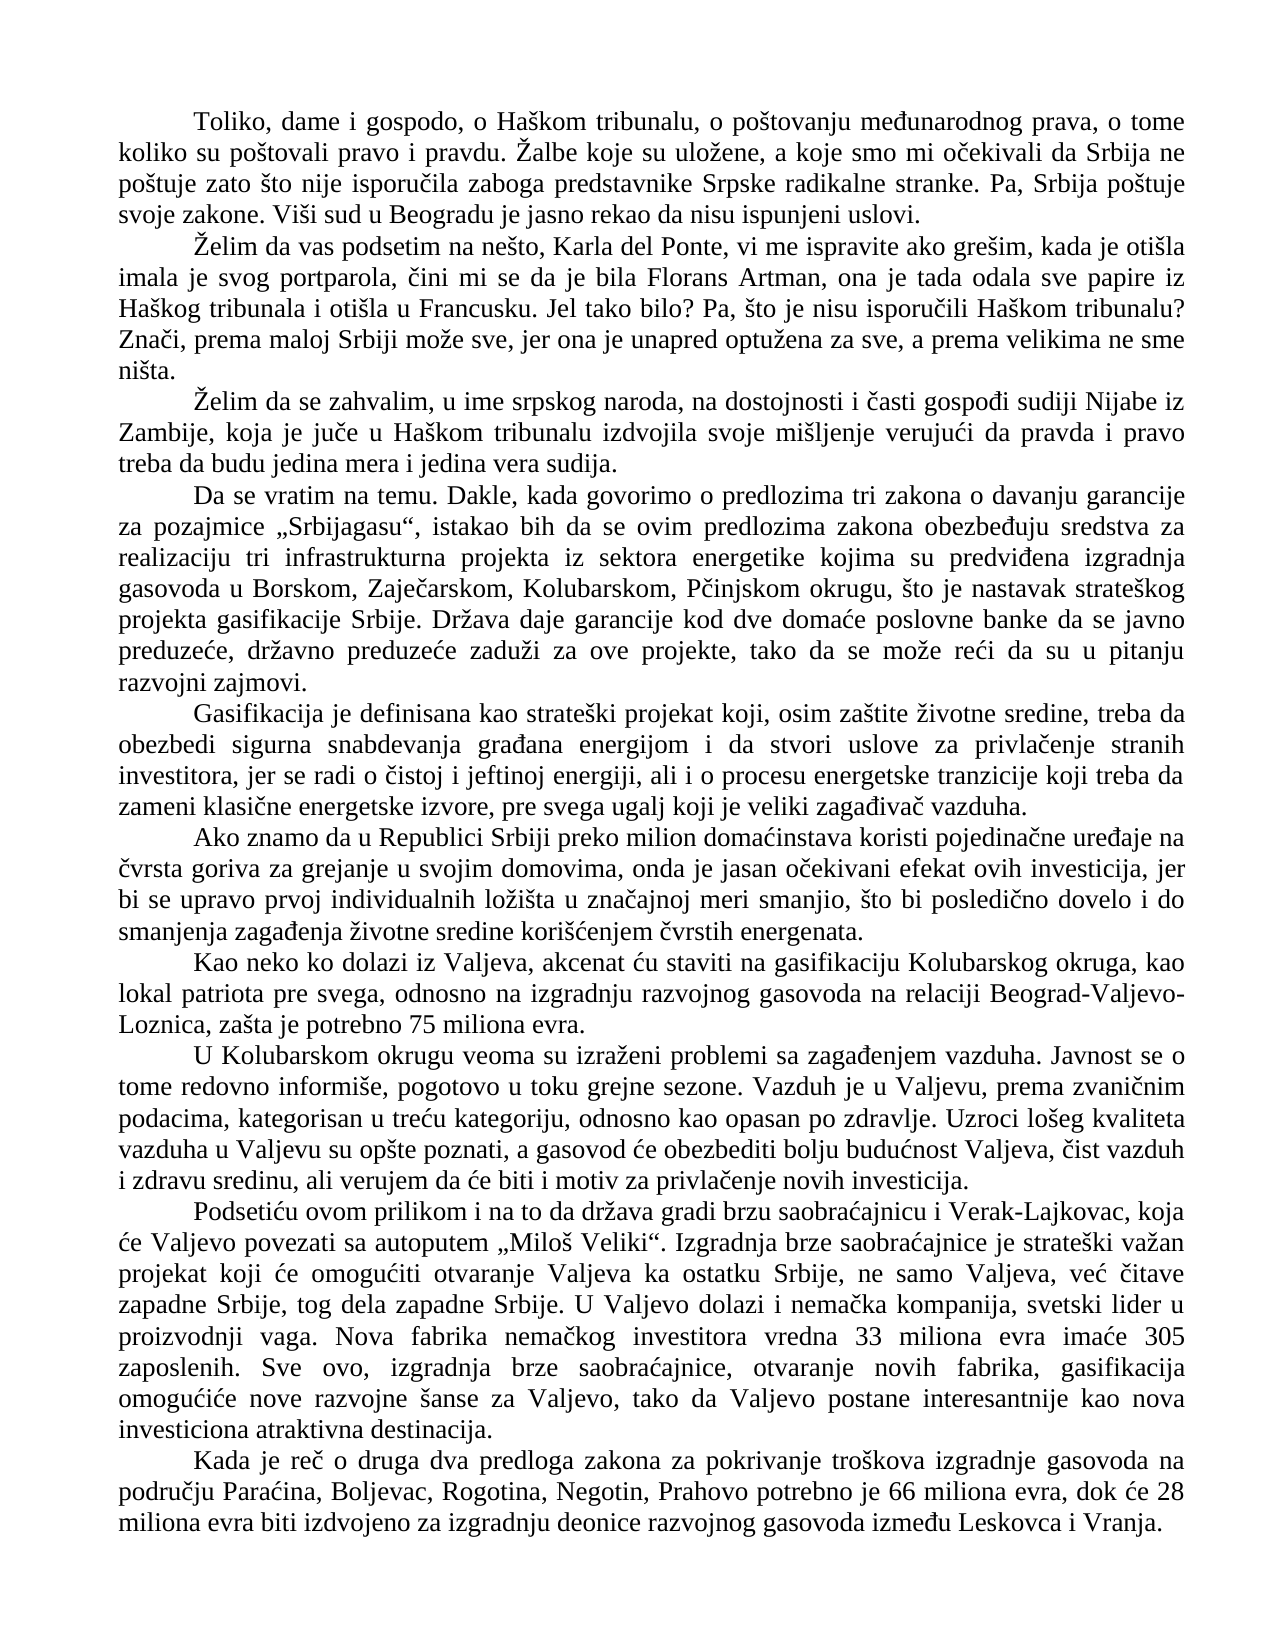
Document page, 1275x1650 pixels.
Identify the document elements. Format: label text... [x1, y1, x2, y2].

text Kao neko ko dolazi iz Valjeva, akcenat ću staviti na gasifikaciju Kolubarskog okruga, kao lokal patriota pre svega, odnosno na izgradnju razvojnog gasovoda na relaciji Beograd-Valjevo-Loznica, zašta je potrebno 75 miliona evra. [118, 946, 1186, 1039]
text Gasifikacija je definisana kao strateški projekat koji, osim zaštite životne sredine, treba da obezbedi sigurna snabdevanja građana energijom i da stvori uslove za privlačenje stranih investitora, jer se radi o čistoj i jeftinoj energiji, ali i o procesu energetske tranzicije koji treba da zameni klasične energetske izvore, pre svega ugalj koji je veliki zagađivač vazduha. [118, 697, 1186, 821]
text Podsetiću ovom prilikom i na to da država gradi brzu saobraćajnicu i Verak-Lajkovac, koja će Valjevo povezati sa autoputem „Miloš Veliki“. Izgradnja brze saobraćajnice je strateški važan projekat koji će omogućiti otvaranje Valjeva ka ostatku Srbije, ne samo Valjeva, već čitave zapadne Srbije, tog dela zapadne Srbije. U Valjevo dolazi i nemačka kompanija, svetski lider u proizvodnji vaga. Nova fabrika nemačkog investitora vredna 33 miliona evra imaće 305 zaposlenih. Sve ovo, izgradnja brze saobraćajnice, otvaranje novih fabrika, gasifikacija omogućiće nove razvojne šanse za Valjevo, tako da Valjevo postane interesantnije kao nova investiciona atraktivna destinacija. [118, 1195, 1186, 1444]
text Kada je reč o druga dva predloga zakona za pokrivanje troškova izgradnje gasovoda na području Paraćina, Boljevac, Rogotina, Negotin, Prahovo potrebno je 66 miliona evra, dok će 28 miliona evra biti izdvojeno za izgradnju deonice razvojnog gasovoda između Leskovca i Vranja. [118, 1444, 1186, 1538]
text Ako znamo da u Republici Srbiji preko milion domaćinstava koristi pojedinačne uređaje na čvrsta goriva za grejanje u svojim domovima, onda je jasan očekivani efekat ovih investicija, jer bi se upravo prvoj individualnih ložišta u značajnoj meri smanjio, što bi posledično dovelo i do smanjenja zagađenja životne sredine korišćenjem čvrstih energenata. [118, 821, 1186, 946]
text Da se vratim na temu. Dakle, kada govorimo o predlozima tri zakona o davanju garancije za pozajmice „Srbijagasu“, istakao bih da se ovim predlozima zakona obezbeđuju sredstva za realizaciju tri infrastrukturna projekta iz sektora energetike kojima su predviđena izgradnja gasovoda u Borskom, Zaječarskom, Kolubarskom, Pčinjskom okrugu, što je nastavak strateškog projekta gasifikacije Srbije. Država daje garancije kod dve domaće poslovne banke da se javno preduzeće, državno preduzeće zaduži za ove projekte, tako da se može reći da su u pitanju razvojni zajmovi. [118, 479, 1186, 697]
text Želim da vas podsetim na nešto, Karla del Ponte, vi me ispravite ako grešim, kada je otišla imala je svog portparola, čini mi se da je bila Florans Artman, ona je tada odala sve papire iz Haškog tribunala i otišla u Francusku. Jel tako bilo? Pa, što je nisu isporučili Haškom tribunalu? Znači, prema maloj Srbiji može sve, jer ona je unapred optužena za sve, a prema velikima ne sme ništa. [118, 229, 1186, 385]
text Želim da se zahvalim, u ime srpskog naroda, na dostojnosti i časti gospođi sudiji Nijabe iz Zambije, koja je juče u Haškom tribunalu izdvojila svoje mišljenje verujući da pravda i pravo treba da budu jedina mera i jedina vera sudija. [118, 385, 1186, 479]
text Toliko, dame i gospodo, o Haškom tribunalu, o poštovanju međunarodnog prava, o tome koliko su poštovali pravo i pravdu. Žalbe koje su uložene, a koje smo mi očekivali da Srbija ne poštuje zato što nije isporučila zaboga predstavnike Srpske radikalne stranke. Pa, Srbija poštuje svoje zakone. Viši sud u Beogradu je jasno rekao da nisu ispunjeni uslovi. [118, 105, 1186, 229]
text U Kolubarskom okrugu veoma su izraženi problemi sa zagađenjem vazduha. Javnost se o tome redovno informiše, pogotovo u toku grejne sezone. Vazduh je u Valjevu, prema zvaničnim podacima, kategorisan u treću kategoriju, odnosno kao opasan po zdravlje. Uzroci lošeg kvaliteta vazduha u Valjevu su opšte poznati, a gasovod će obezbediti bolju budućnost Valjeva, čist vazduh i zdravu sredinu, ali verujem da će biti i motiv za privlačenje novih investicija. [118, 1039, 1186, 1195]
